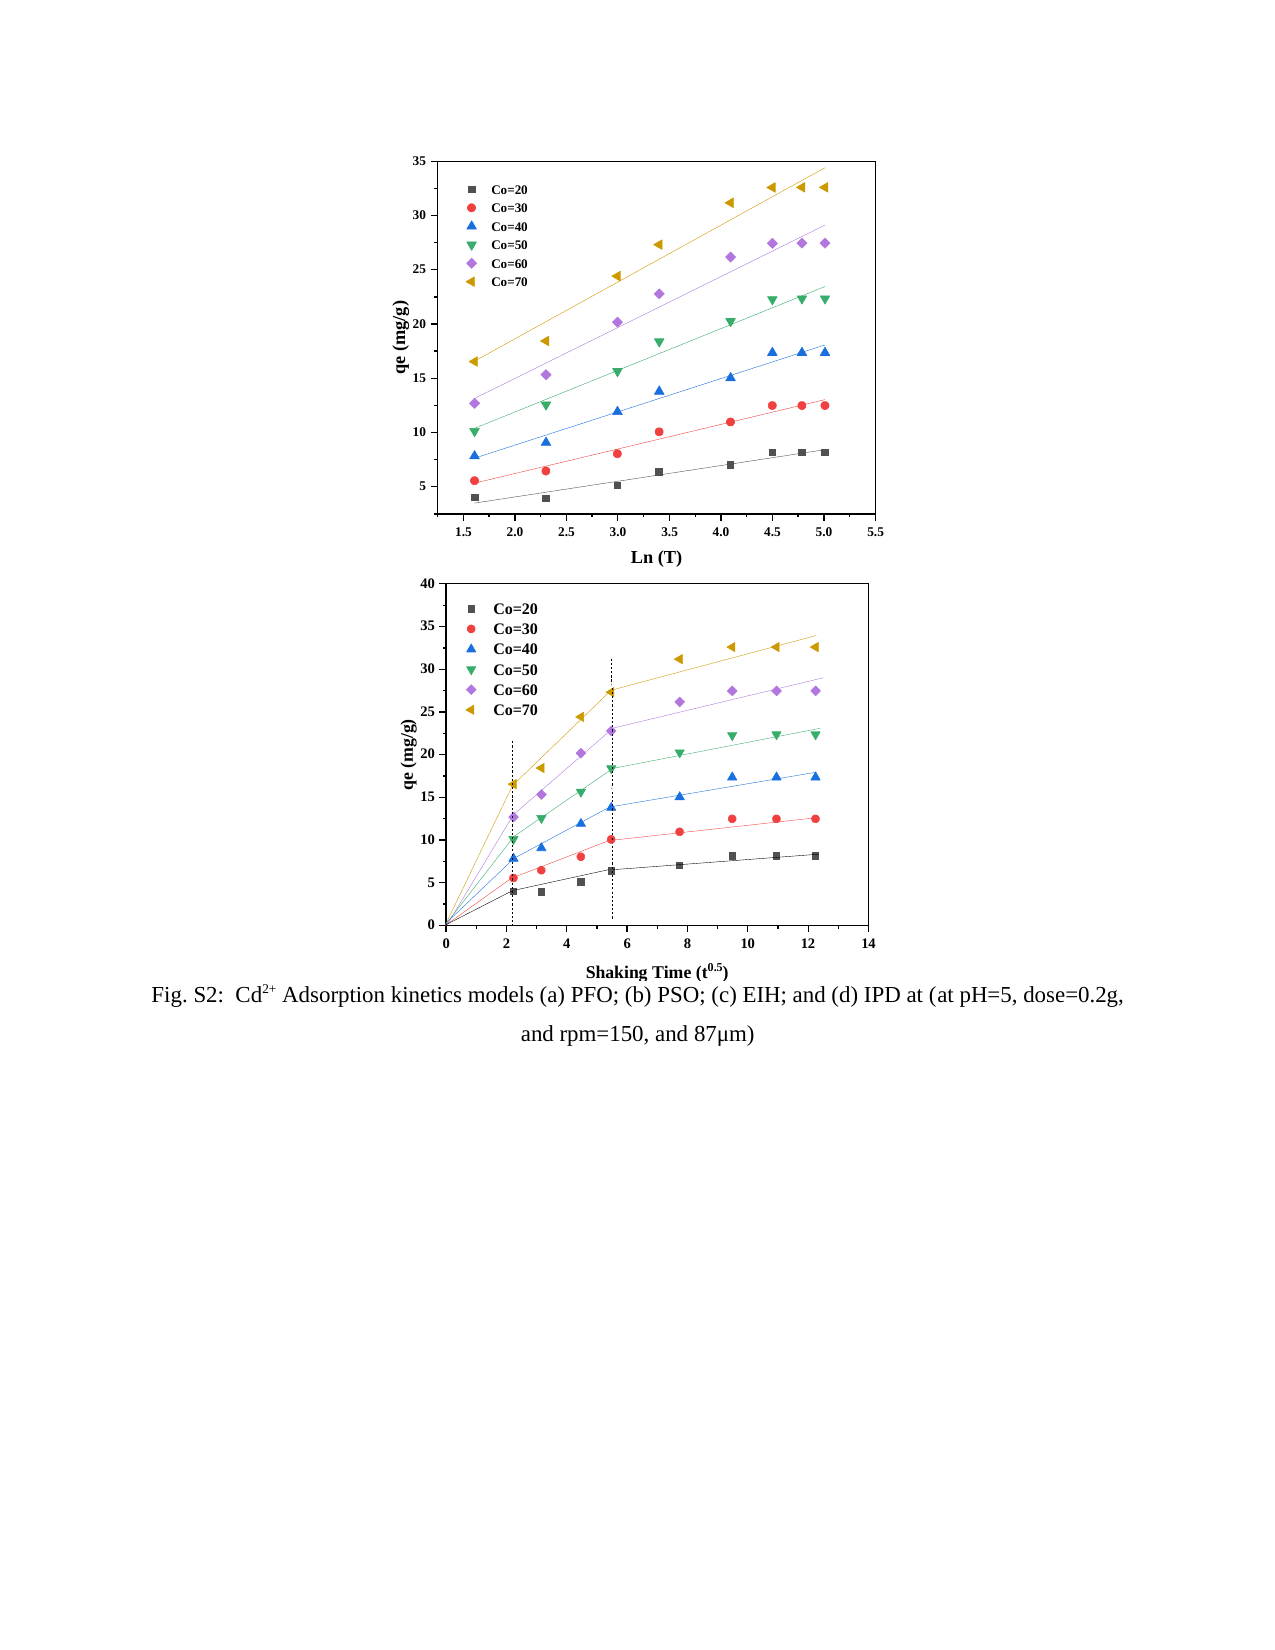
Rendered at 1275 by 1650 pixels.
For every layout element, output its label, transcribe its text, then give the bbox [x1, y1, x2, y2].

text Fig. S2: Cd2+ Adsorption kinetics models (a) PFO; (b) PSO; (c) EIH; and (d) IPD at (at pH=5, dose=0.2g, and rpm=150, and 87μm) [150, 981, 1125, 1047]
